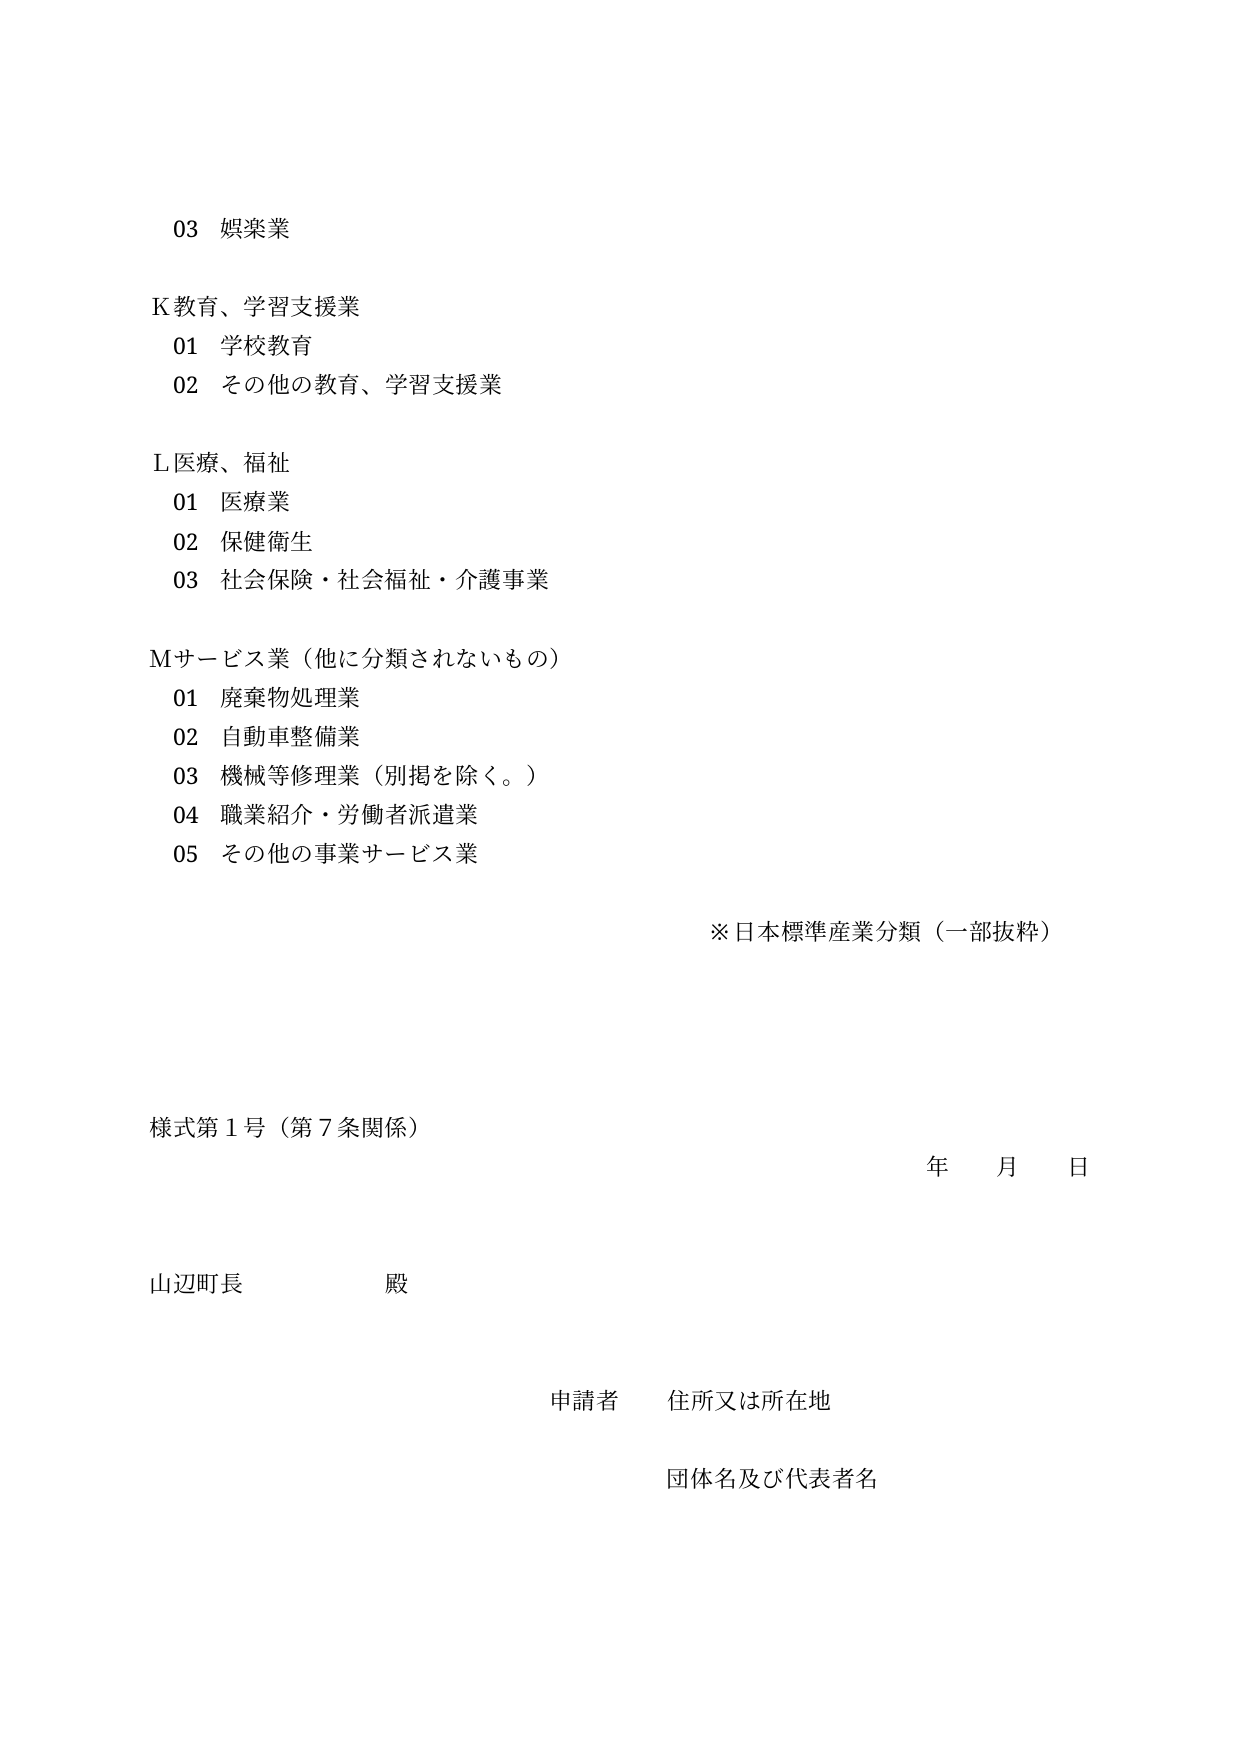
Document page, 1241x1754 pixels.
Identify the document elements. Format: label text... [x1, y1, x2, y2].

text 年 月 日 [149, 1146, 1091, 1185]
text 01学校教育 [149, 325, 1091, 364]
text 02その他の教育、学習支援業 [149, 364, 1091, 403]
text 04職業紹介・労働者派遣業 [149, 794, 1091, 833]
text 団体名及び代表者名 [149, 1458, 1091, 1497]
text 02自動車整備業 [149, 716, 1091, 755]
text ※日本標準産業分類（一部抜粋） [149, 911, 1063, 950]
text 01廃棄物処理業 [149, 677, 1091, 716]
text 01医療業 [149, 482, 1091, 521]
text 申請者 住所又は所在地 [149, 1380, 1091, 1419]
text Ｍサービス業（他に分類されないもの） [149, 638, 1091, 677]
text 03社会保険・社会福祉・介護事業 [149, 560, 1091, 599]
text 03機械等修理業（別掲を除く。） [149, 755, 1091, 794]
text 05その他の事業サービス業 [149, 833, 1091, 872]
text 様式第１号（第７条関係） [149, 1107, 1091, 1146]
text 山辺町長 殿 [149, 1263, 1091, 1302]
text Ｌ医療、福祉 [149, 442, 1091, 482]
text 03娯楽業 [149, 208, 1091, 247]
text 02保健衛生 [149, 521, 1091, 560]
text Ｋ教育、学習支援業 [149, 286, 1091, 325]
